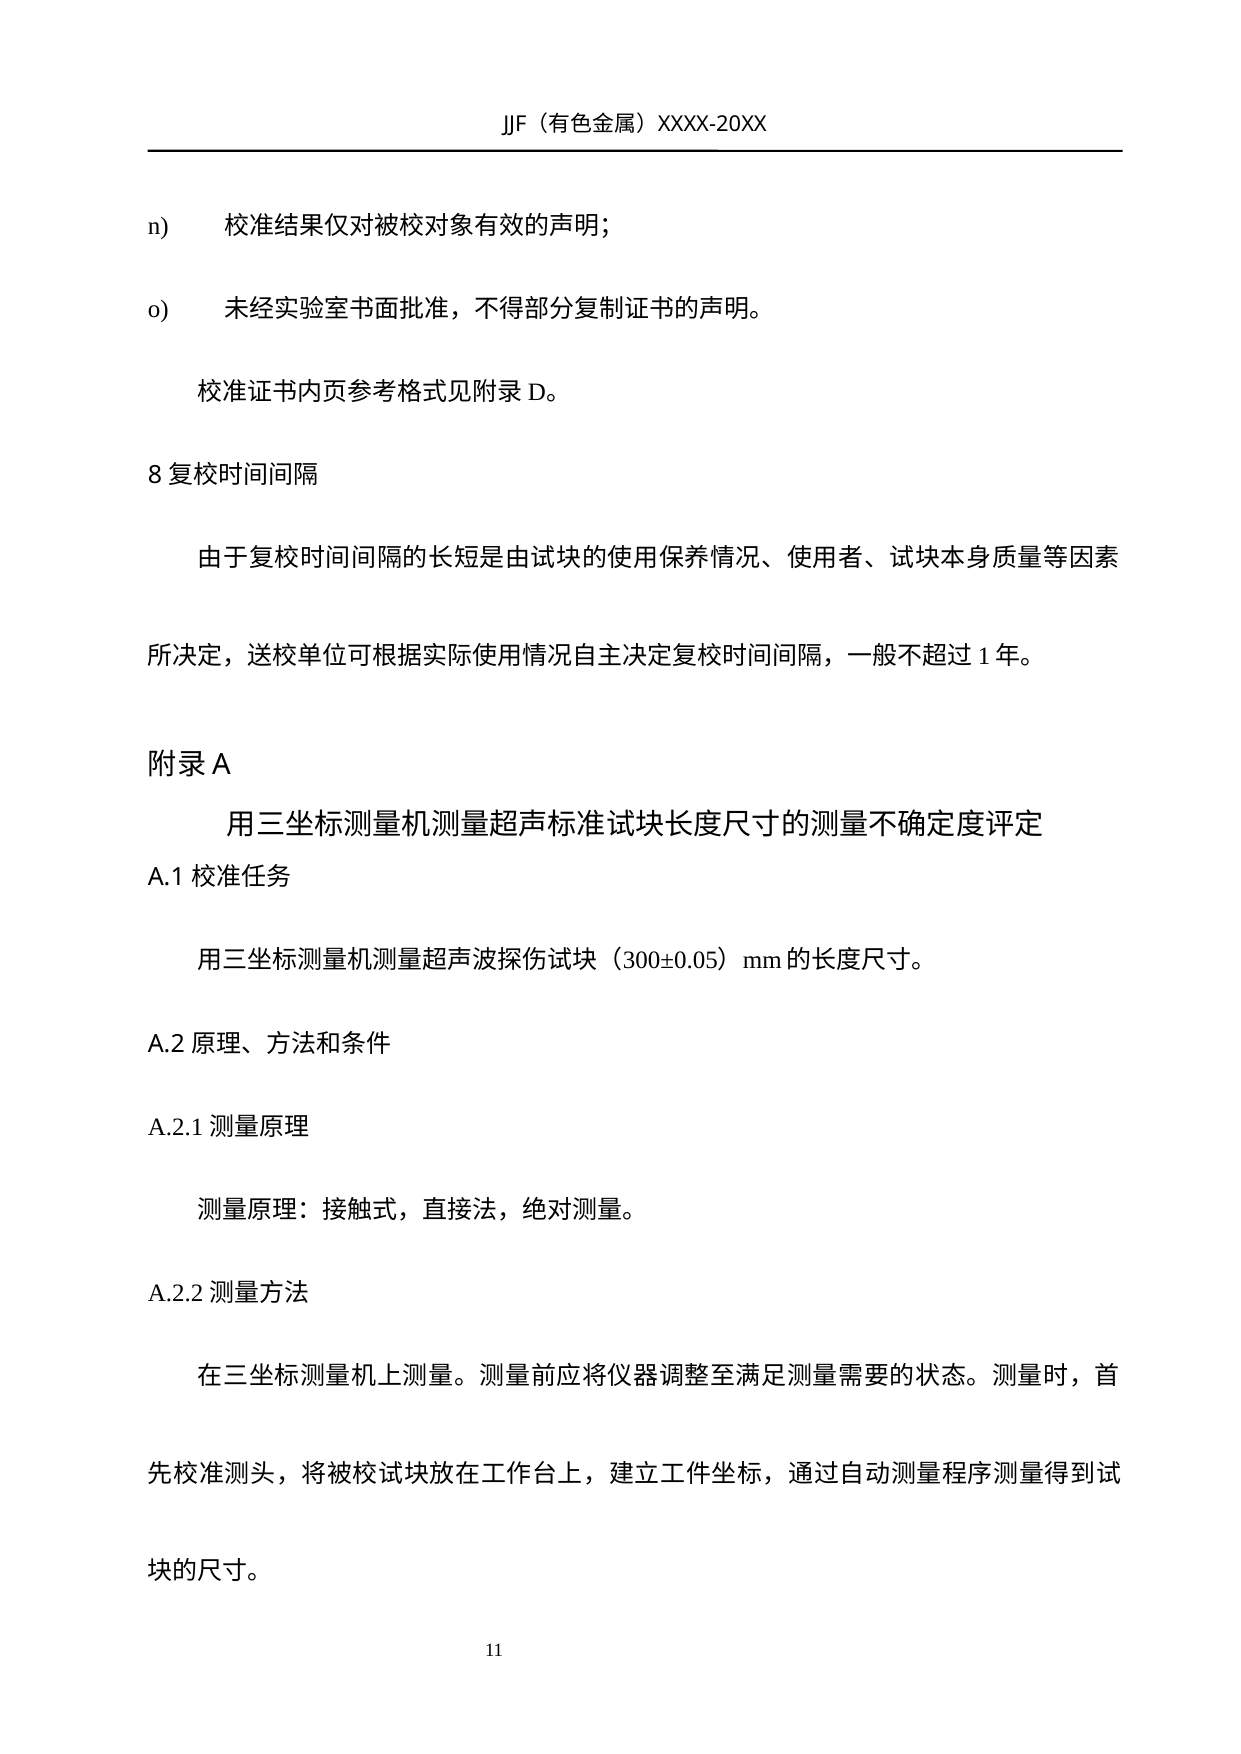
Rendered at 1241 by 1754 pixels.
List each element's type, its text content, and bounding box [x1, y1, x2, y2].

text A.2.1 测量原理 [148, 1092, 1122, 1157]
text 测量原理：接触式，直接法，绝对测量。 [148, 1175, 1122, 1240]
text 8 复校时间间隔 [148, 440, 1122, 505]
text 用三坐标测量机测量超声波探伤试块（300±0.05）mm的长度尺寸。 [148, 926, 1122, 991]
text A.2 原理、方法和条件 [148, 1009, 1122, 1074]
text 由于复校时间间隔的长短是由试块的使用保养情况、使用者、试块本身质量等因素所决定，送校单位可根据实际使用情况自主决定复校时间间隔，一般不超过1年。 [148, 523, 1122, 686]
text 用三坐标测量机测量超声标准试块长度尺寸的测量不确定度评定 [148, 800, 1122, 842]
text A.1 校准任务 [148, 842, 1122, 907]
text 校准证书内页参考格式见附录D。 [148, 357, 1122, 422]
title 附录A [148, 729, 1122, 794]
list 未经实验室书面批准，不得部分复制证书的声明。 [148, 274, 1122, 339]
text A.2.2 测量方法 [148, 1258, 1122, 1323]
text 在三坐标测量机上测量。测量前应将仪器调整至满足测量需要的状态。测量时，首先校准测头，将被校试块放在工作台上，建立工件坐标，通过自动测量程序测量得到试块的尺寸。 [148, 1341, 1122, 1601]
list 校准结果仅对被校对象有效的声明； [148, 191, 1122, 256]
